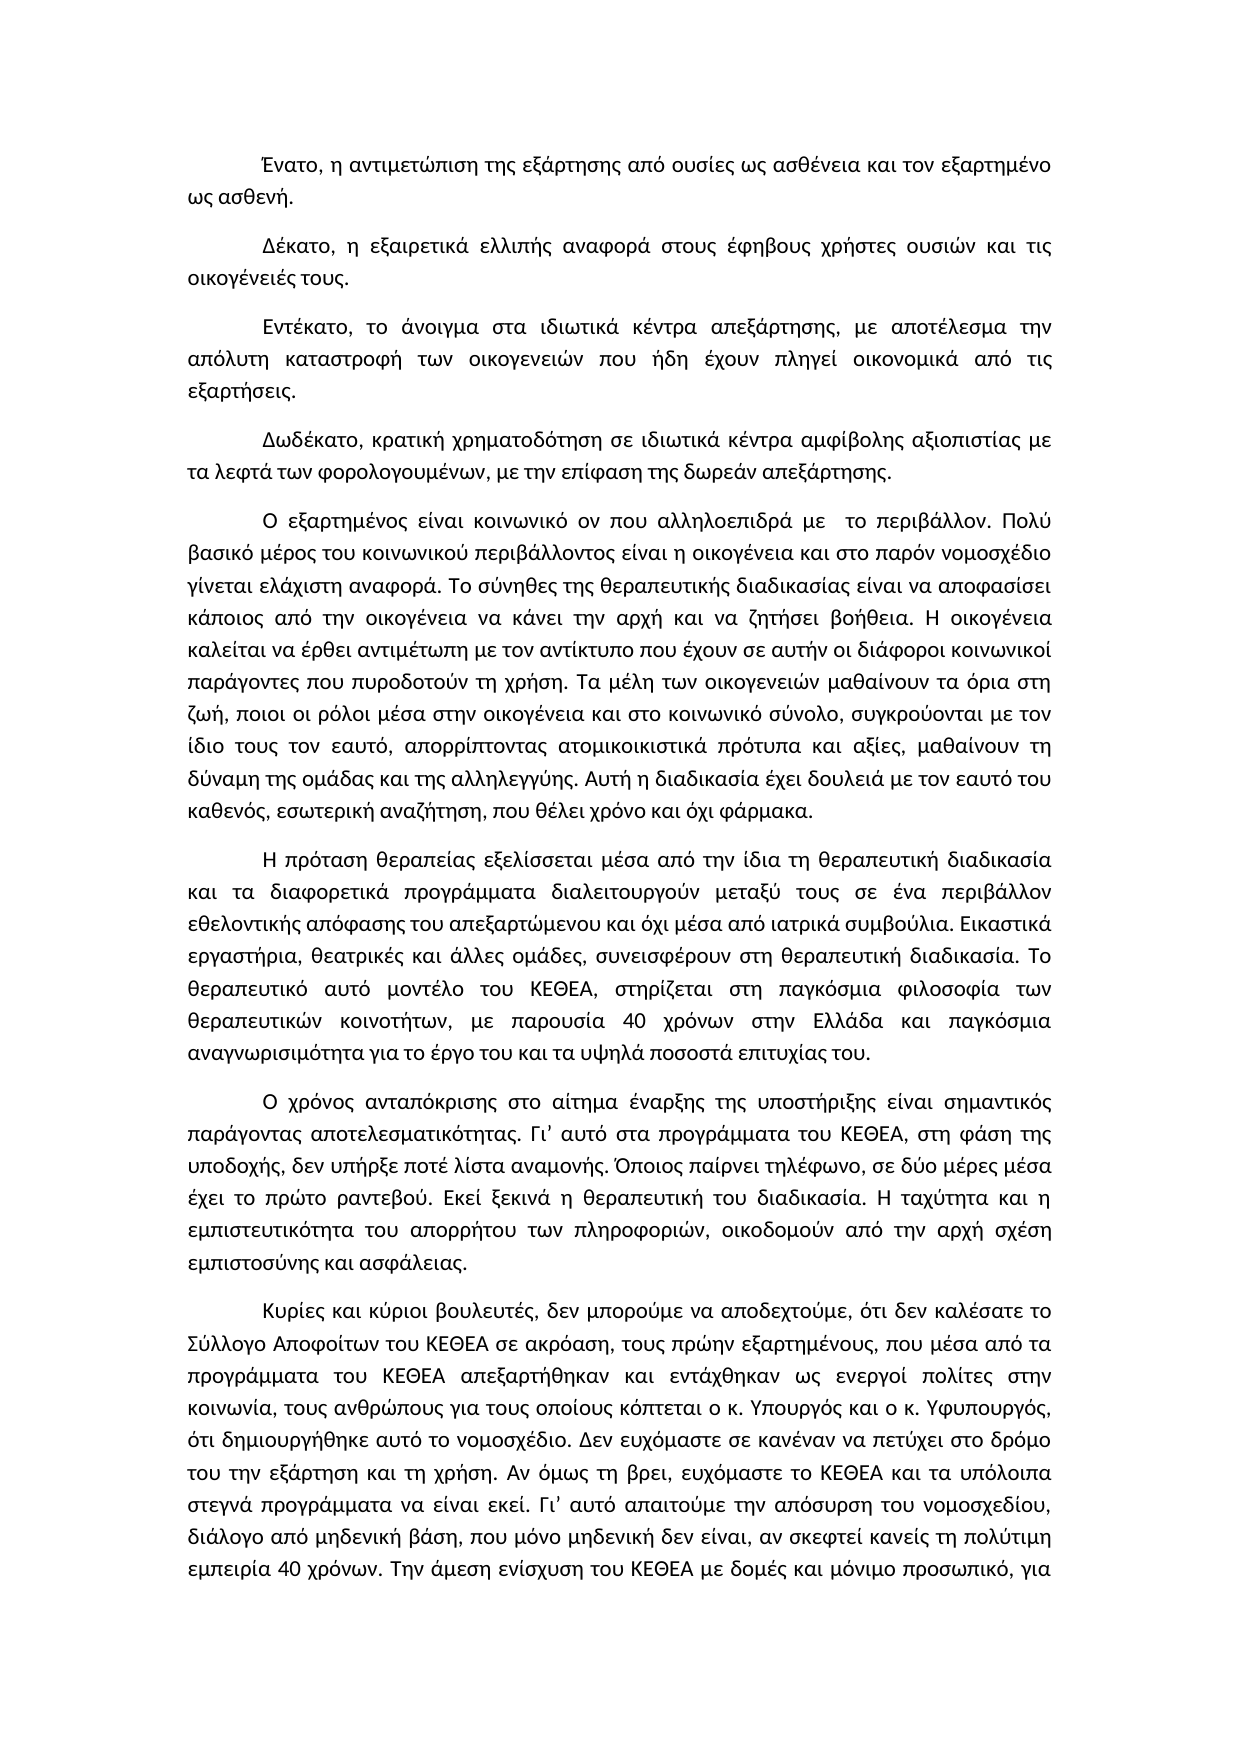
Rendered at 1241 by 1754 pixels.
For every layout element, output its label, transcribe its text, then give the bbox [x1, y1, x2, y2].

text Ο εξαρτημένος είναι κοινωνικό ον που αλληλοεπιδρά με το περιβάλλον. Πολύ βασικό μέρος του κοινωνικού περιβάλλοντος είναι η οικογένεια και στο παρόν νομοσχέδιο γίνεται ελάχιστη αναφορά. Το σύνηθες της θεραπευτικής διαδικασίας είναι να αποφασίσει κάποιος από την οικογένεια να κάνει την αρχή και να ζητήσει βοήθεια. Η οικογένεια καλείται να έρθει αντιμέτωπη με τον αντίκτυπο που έχουν σε αυτήν οι διάφοροι κοινωνικοί παράγοντες που πυροδοτούν τη χρήση. Τα μέλη των οικογενειών μαθαίνουν τα όρια στη ζωή, ποιοι οι ρόλοι μέσα στην οικογένεια και στο κοινωνικό σύνολο, συγκρούονται με τον ίδιο τους τον εαυτό, απορρίπτοντας ατομικοικιστικά πρότυπα και αξίες, μαθαίνουν τη δύναμη της ομάδας και της αλληλεγγύης. Αυτή η διαδικασία έχει δουλειά με τον εαυτό του καθενός, εσωτερική αναζήτηση, που θέλει χρόνο και όχι φάρμακα. [187, 506, 1053, 824]
text Ο χρόνος ανταπόκρισης στο αίτημα έναρξης της υποστήριξης είναι σημαντικός παράγοντας αποτελεσματικότητας. Γι’ αυτό στα προγράμματα του ΚΕΘΕΑ, στη φάση της υποδοχής, δεν υπήρξε ποτέ λίστα αναμονής. Όποιος παίρνει τηλέφωνο, σε δύο μέρες μέσα έχει το πρώτο ραντεβού. Εκεί ξεκινά η θεραπευτική του διαδικασία. Η ταχύτητα και η εμπιστευτικότητα του απορρήτου των πληροφοριών, οικοδομούν από την αρχή σχέση εμπιστοσύνης και ασφάλειας. [187, 1087, 1053, 1276]
text Ένατο, η αντιμετώπιση της εξάρτησης από ουσίες ως ασθένεια και τον εξαρτημένο ως ασθενή. [187, 150, 1053, 210]
text Η πρόταση θεραπείας εξελίσσεται μέσα από την ίδια τη θεραπευτική διαδικασία και τα διαφορετικά προγράμματα διαλειτουργούν μεταξύ τους σε ένα περιβάλλον εθελοντικής απόφασης του απεξαρτώμενου και όχι μέσα από ιατρικά συμβούλια. Εικαστικά εργαστήρια, θεατρικές και άλλες ομάδες, συνεισφέρουν στη θεραπευτική διαδικασία. Το θεραπευτικό αυτό μοντέλο του ΚΕΘΕΑ, στηρίζεται στη παγκόσμια φιλοσοφία των θεραπευτικών κοινοτήτων, με παρουσία 40 χρόνων στην Ελλάδα και παγκόσμια αναγνωρισιμότητα για το έργο του και τα υψηλά ποσοστά επιτυχίας του. [187, 845, 1053, 1066]
text Εντέκατο, το άνοιγμα στα ιδιωτικά κέντρα απεξάρτησης, με αποτέλεσμα την απόλυτη καταστροφή των οικογενειών που ήδη έχουν πληγεί οικονομικά από τις εξαρτήσεις. [187, 312, 1053, 404]
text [187, 1297, 1053, 1582]
text Δέκατο, η εξαιρετικά ελλιπής αναφορά στους έφηβους χρήστες ουσιών και τις οικογένειές τους. [187, 231, 1053, 291]
text Δωδέκατο, κρατική χρηματοδότηση σε ιδιωτικά κέντρα αμφίβολης αξιοπιστίας με τα λεφτά των φορολογουμένων, με την επίφαση της δωρεάν απεξάρτησης. [187, 425, 1053, 486]
